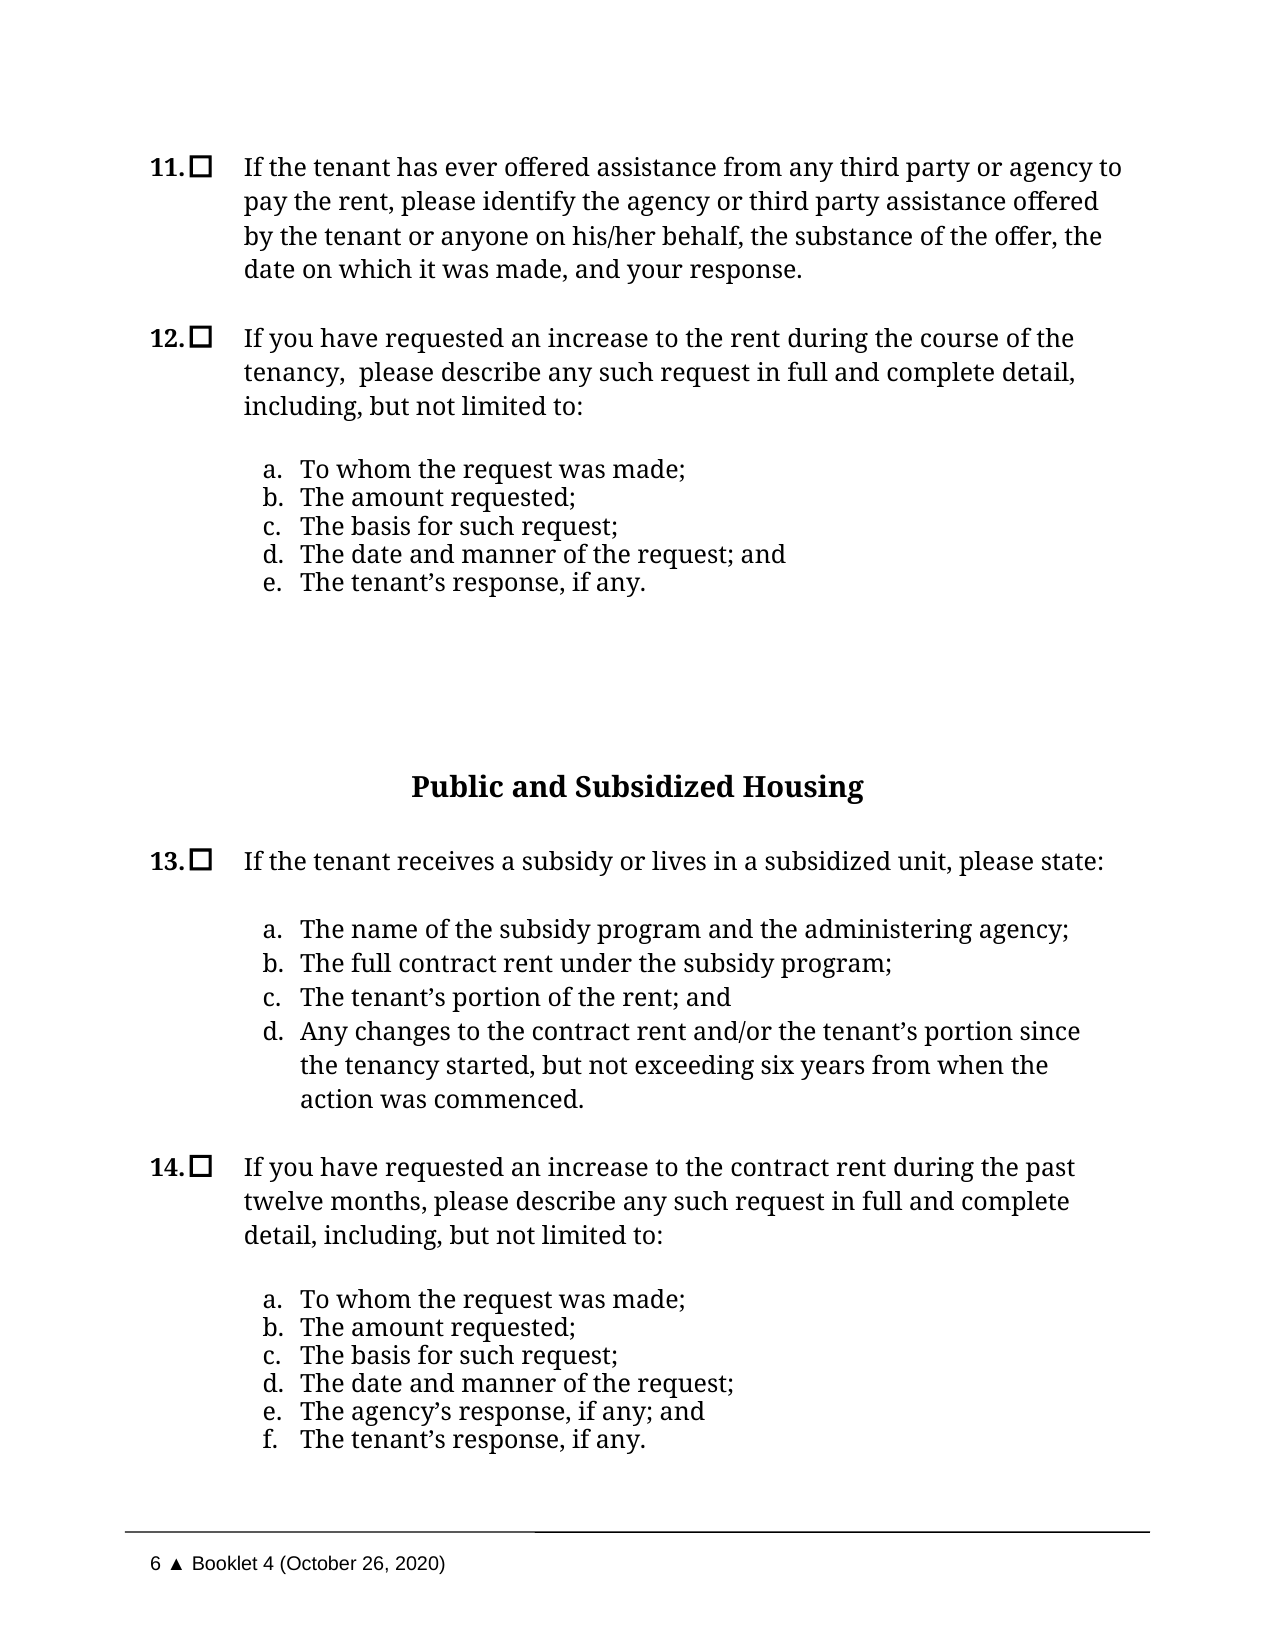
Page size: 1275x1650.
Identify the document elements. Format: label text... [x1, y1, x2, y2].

text Public and Subsidized Housing [150, 767, 1125, 806]
list The amount requested; [262, 484, 1125, 512]
list The name of the subsidy program and the administering agency; [262, 911, 1125, 945]
list The agency’s response, if any; and [262, 1398, 1125, 1426]
list To whom the request was made; [262, 457, 1125, 484]
list The tenant’s response, if any. [262, 1426, 1125, 1454]
list If you have requested an increase to the rent during the course of the tenancy, please describe any such request in full and complete detail, including, but not limited to: [150, 320, 1125, 422]
list The basis for such request; [262, 513, 1125, 541]
list If the tenant receives a subsidy or lives in a subsidized unit, please state: [150, 843, 1125, 877]
list The date and manner of the request; [262, 1370, 1125, 1398]
list Any changes to the contract rent and/or the tenant’s portion since the tenancy started, but not exceeding six years from when the action was commenced. [262, 1013, 1125, 1116]
list The basis for such request; [262, 1342, 1125, 1370]
list The date and manner of the request; and [262, 541, 1125, 569]
list The tenant’s response, if any. [262, 569, 1125, 597]
list The full contract rent under the subsidy program; [262, 945, 1125, 979]
list The amount requested; [262, 1314, 1125, 1342]
list If you have requested an increase to the contract rent during the past twelve months, please describe any such request in full and complete detail, including, but not limited to: [150, 1150, 1125, 1252]
list To whom the request was made; [262, 1286, 1125, 1314]
list The tenant’s portion of the rent; and [262, 979, 1125, 1013]
list If the tenant has ever offered assistance from any third party or agency to pay the rent, please identify the agency or third party assistance offered by the tenant or anyone on his/her behalf, the substance of the offer, the date on which it was made, and your response. [150, 150, 1125, 286]
